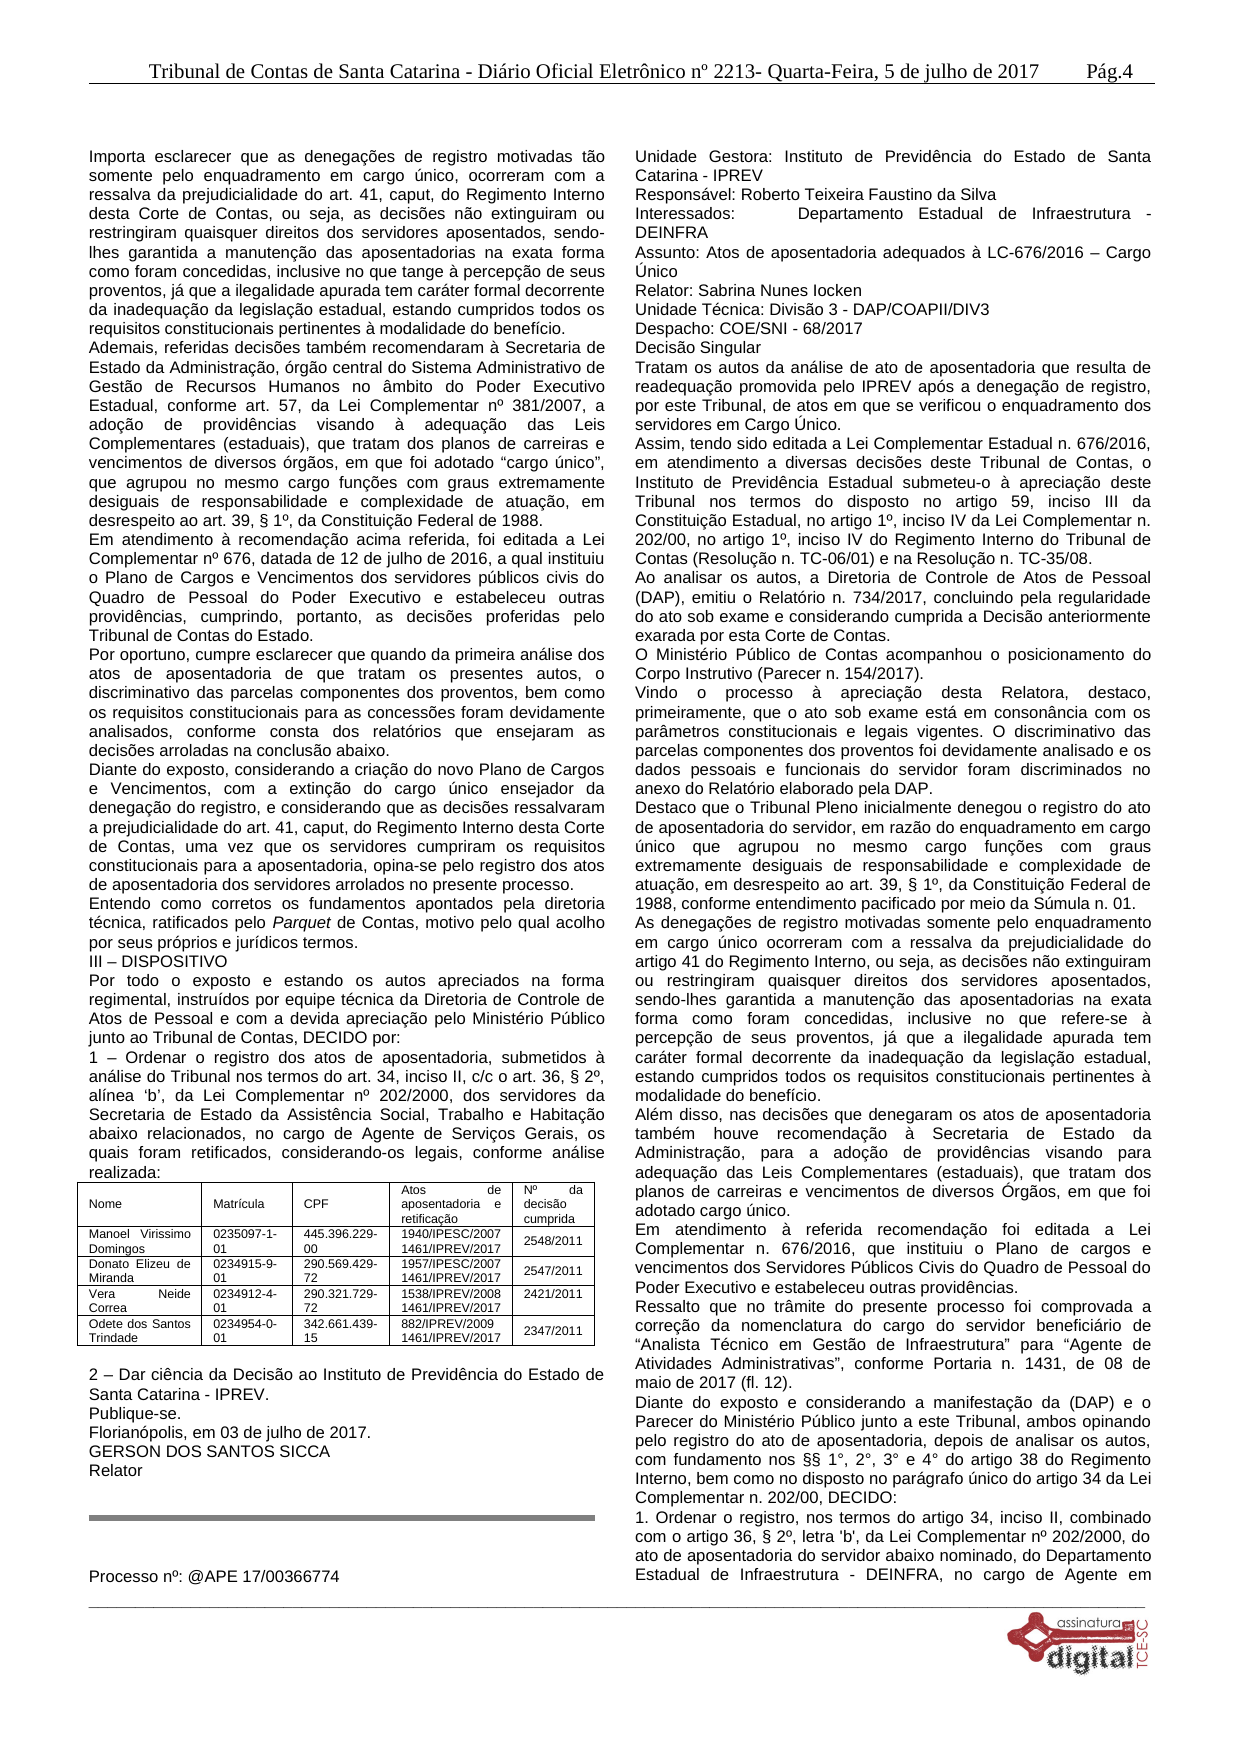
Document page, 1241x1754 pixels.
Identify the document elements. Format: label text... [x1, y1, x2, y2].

text Vindo o processo à apreciação desta Relatora, destaco, primeiramente, que o ato sob exame está em consonância com os parâmetros constitucionais e legais vigentes. O discriminativo das parcelas componentes dos proventos foi devidamente analisado e os dados pessoais e funcionais do servidor foram discriminados no anexo do Relatório elaborado pela DAP. [635, 683, 1152, 798]
text O Ministério Público de Contas acompanhou o posicionamento do Corpo Instrutivo (Parecer n. 154/2017). [635, 645, 1152, 683]
text Assim, tendo sido editada a Lei Complementar Estadual n. 676/2016, em atendimento a diversas decisões deste Tribunal de Contas, o Instituto de Previdência Estadual submeteu-o à apreciação deste Tribunal nos termos do disposto no artigo 59, inciso III da Constituição Estadual, no artigo 1º, inciso IV da Lei Complementar n. 202/00, no artigo 1º, inciso IV do Regimento Interno do Tribunal de Contas (Resolução n. TC-06/01) e na Resolução n. TC-35/08. [635, 434, 1152, 568]
text Diante do exposto, considerando a criação do novo Plano de Cargos e Vencimentos, com a extinção do cargo único ensejador da denegação do registro, e considerando que as decisões ressalvaram a prejudicialidade do art. 41, caput, do Regimento Interno desta Corte de Contas, uma vez que os servidores cumpriram os requisitos constitucionais para a aposentadoria, opina-se pelo registro dos atos de aposentadoria dos servidores arrolados no presente processo. [89, 760, 605, 894]
table_cell Odete dos Santos Trindade [78, 1316, 201, 1345]
text Florianópolis, em 03 de julho de 2017. [89, 1423, 605, 1442]
text Unidade Gestora: Instituto de Previdência do Estado de Santa Catarina - IPREV [635, 147, 1152, 185]
text Além disso, nas decisões que denegaram os atos de aposentadoria também houve recomendação à Secretaria de Estado da Administração, para a adoção de providências visando para adequação das Leis Complementares (estaduais), que tratam dos planos de carreiras e vencimentos de diversos Órgãos, em que foi adotado cargo único. [635, 1105, 1152, 1220]
table_header Nome [78, 1183, 201, 1226]
table_header Nº da decisão cumprida [513, 1183, 594, 1226]
table_cell 2547/2011 [513, 1257, 594, 1285]
table_cell Manoel Virissimo Domingos [78, 1227, 201, 1256]
text Diante do exposto e considerando a manifestação da (DAP) e o Parecer do Ministério Público junto a este Tribunal, ambos opinando pelo registro do ato de aposentadoria, depois de analisar os autos, com fundamento nos §§ 1°, 2°, 3° e 4° do artigo 38 do Regimento Interno, bem como no disposto no parágrafo único do artigo 34 da Lei Complementar n. 202/00, DECIDO: [635, 1392, 1152, 1507]
table_cell 1538/IPREV/2008 1461/IPREV/2017 [390, 1286, 512, 1315]
table_cell 1940/IPESC/2007 1461/IPREV/2017 [390, 1227, 512, 1256]
table_header CPF [293, 1183, 389, 1226]
text Relator [89, 1461, 605, 1480]
picture [1004, 1609, 1152, 1677]
text Unidade Técnica: Divisão 3 - DAP/COAPII/DIV3 [635, 300, 1152, 319]
text Processo nº: @APE 17/00366774 [89, 1566, 605, 1586]
text Ressalto que no trâmite do presente processo foi comprovada a correção da nomenclatura do cargo do servidor beneficiário de “Analista Técnico em Gestão de Infraestrutura” para “Agente de Atividades Administrativas”, conforme Portaria n. 1431, de 08 de maio de 2017 (fl. 12). [635, 1297, 1152, 1392]
text Interessados: Departamento Estadual de Infraestrutura - DEINFRA [635, 204, 1152, 242]
table_cell 445.396.229-00 [293, 1227, 389, 1256]
text Por oportuno, cumpre esclarecer que quando da primeira análise dos atos de aposentadoria de que tratam os presentes autos, o discriminativo das parcelas componentes dos proventos, bem como os requisitos constitucionais para as concessões foram devidamente analisados, conforme consta dos relatórios que ensejaram as decisões arroladas na conclusão abaixo. [89, 645, 605, 760]
text Responsável: Roberto Teixeira Faustino da Silva [635, 185, 1152, 204]
table_cell Donato Elizeu de Miranda [78, 1257, 201, 1285]
table_cell 0234954-0-01 [202, 1316, 292, 1345]
text Por todo o exposto e estando os autos apreciados na forma regimental, instruídos por equipe técnica da Diretoria de Controle de Atos de Pessoal e com a devida apreciação pelo Ministério Público junto ao Tribunal de Contas, DECIDO por: [89, 971, 605, 1047]
text Destaco que o Tribunal Pleno inicialmente denegou o registro do ato de aposentadoria do servidor, em razão do enquadramento em cargo único que agrupou no mesmo cargo funções com graus extremamente desiguais de responsabilidade e complexidade de atuação, em desrespeito ao art. 39, § 1º, da Constituição Federal de 1988, conforme entendimento pacificado por meio da Súmula n. 01. [635, 798, 1152, 913]
table_cell 0234912-4-01 [202, 1286, 292, 1315]
text Entendo como corretos os fundamentos apontados pela diretoria técnica, ratificados pelo Parquet de Contas, motivo pelo qual acolho por seus próprios e jurídicos termos. [89, 894, 605, 952]
table_cell 1957/IPESC/2007 1461/IPREV/2017 [390, 1257, 512, 1285]
table_cell 342.661.439-15 [293, 1316, 389, 1345]
text Em atendimento à recomendação acima referida, foi editada a Lei Complementar nº 676, datada de 12 de julho de 2016, a qual instituiu o Plano de Cargos e Vencimentos dos servidores públicos civis do Quadro de Pessoal do Poder Executivo e estabeleceu outras providências, cumprindo, portanto, as decisões proferidas pelo Tribunal de Contas do Estado. [89, 530, 605, 645]
text GERSON DOS SANTOS SICCA [89, 1442, 605, 1461]
text Tratam os autos da análise de ato de aposentadoria que resulta de readequação promovida pelo IPREV após a denegação de registro, por este Tribunal, de atos em que se verificou o enquadramento dos servidores em Cargo Único. [635, 357, 1152, 434]
text Relator: Sabrina Nunes Iocken [635, 281, 1152, 300]
text Despacho: COE/SNI - 68/2017 [635, 319, 1152, 338]
table_cell 290.569.429-72 [293, 1257, 389, 1285]
table_cell 0235097-1-01 [202, 1227, 292, 1256]
table_cell 882/IPREV/2009 1461/IPREV/2017 [390, 1316, 512, 1345]
text Em atendimento à referida recomendação foi editada a Lei Complementar n. 676/2016, que instituiu o Plano de cargos e vencimentos dos Servidores Públicos Civis do Quadro de Pessoal do Poder Executivo e estabeleceu outras providências. [635, 1220, 1152, 1297]
text 1 – Ordenar o registro dos atos de aposentadoria, submetidos à análise do Tribunal nos termos do art. 34, inciso II, c/c o art. 36, § 2º, alínea ‘b’, da Lei Complementar nº 202/2000, dos servidores da Secretaria de Estado da Assistência Social, Trabalho e Habitação abaixo relacionados, no cargo de Agente de Serviços Gerais, os quais foram retificados, considerando-os legais, conforme análise realizada: [89, 1047, 605, 1182]
text III – DISPOSITIVO [89, 952, 605, 971]
table_header Matrícula [202, 1183, 292, 1226]
table_cell 2421/2011 [513, 1286, 594, 1315]
table_cell 2548/2011 [513, 1227, 594, 1256]
table_cell 0234915-9-01 [202, 1257, 292, 1285]
text Assunto: Atos de aposentadoria adequados à LC-676/2016 – Cargo Único [635, 242, 1152, 281]
table_cell Vera Neide Correa [78, 1286, 201, 1315]
text 2 – Dar ciência da Decisão ao Instituto de Previdência do Estado de Santa Catarina - IPREV. [89, 1365, 605, 1403]
text Publique-se. [89, 1403, 605, 1423]
table_cell 2347/2011 [513, 1316, 594, 1345]
table_cell 290.321.729-72 [293, 1286, 389, 1315]
text Decisão Singular [635, 338, 1152, 357]
table_header Atos de aposentadoria e retificação [390, 1183, 512, 1226]
text As denegações de registro motivadas somente pelo enquadramento em cargo único ocorreram com a ressalva da prejudicialidade do artigo 41 do Regimento Interno, ou seja, as decisões não extinguiram ou restringiram quaisquer direitos dos servidores aposentados, sendo-lhes garantida a manutenção das aposentadorias na exata forma como foram concedidas, inclusive no que refere-se à percepção de seus proventos, já que a ilegalidade apurada tem caráter formal decorrente da inadequação da legislação estadual, estando cumpridos todos os requisitos constitucionais pertinentes à modalidade do benefício. [635, 913, 1152, 1105]
text Importa esclarecer que as denegações de registro motivadas tão somente pelo enquadramento em cargo único, ocorreram com a ressalva da prejudicialidade do art. 41, caput, do Regimento Interno desta Corte de Contas, ou seja, as decisões não extinguiram ou restringiram quaisquer direitos dos servidores aposentados, sendo-lhes garantida a manutenção das aposentadorias na exata forma como foram concedidas, inclusive no que tange à percepção de seus proventos, já que a ilegalidade apurada tem caráter formal decorrente da inadequação da legislação estadual, estando cumpridos todos os requisitos constitucionais pertinentes à modalidade do benefício. [89, 147, 605, 338]
text Ao analisar os autos, a Diretoria de Controle de Atos de Pessoal (DAP), emitiu o Relatório n. 734/2017, concluindo pela regularidade do ato sob exame e considerando cumprida a Decisão anteriormente exarada por esta Corte de Contas. [635, 568, 1152, 645]
